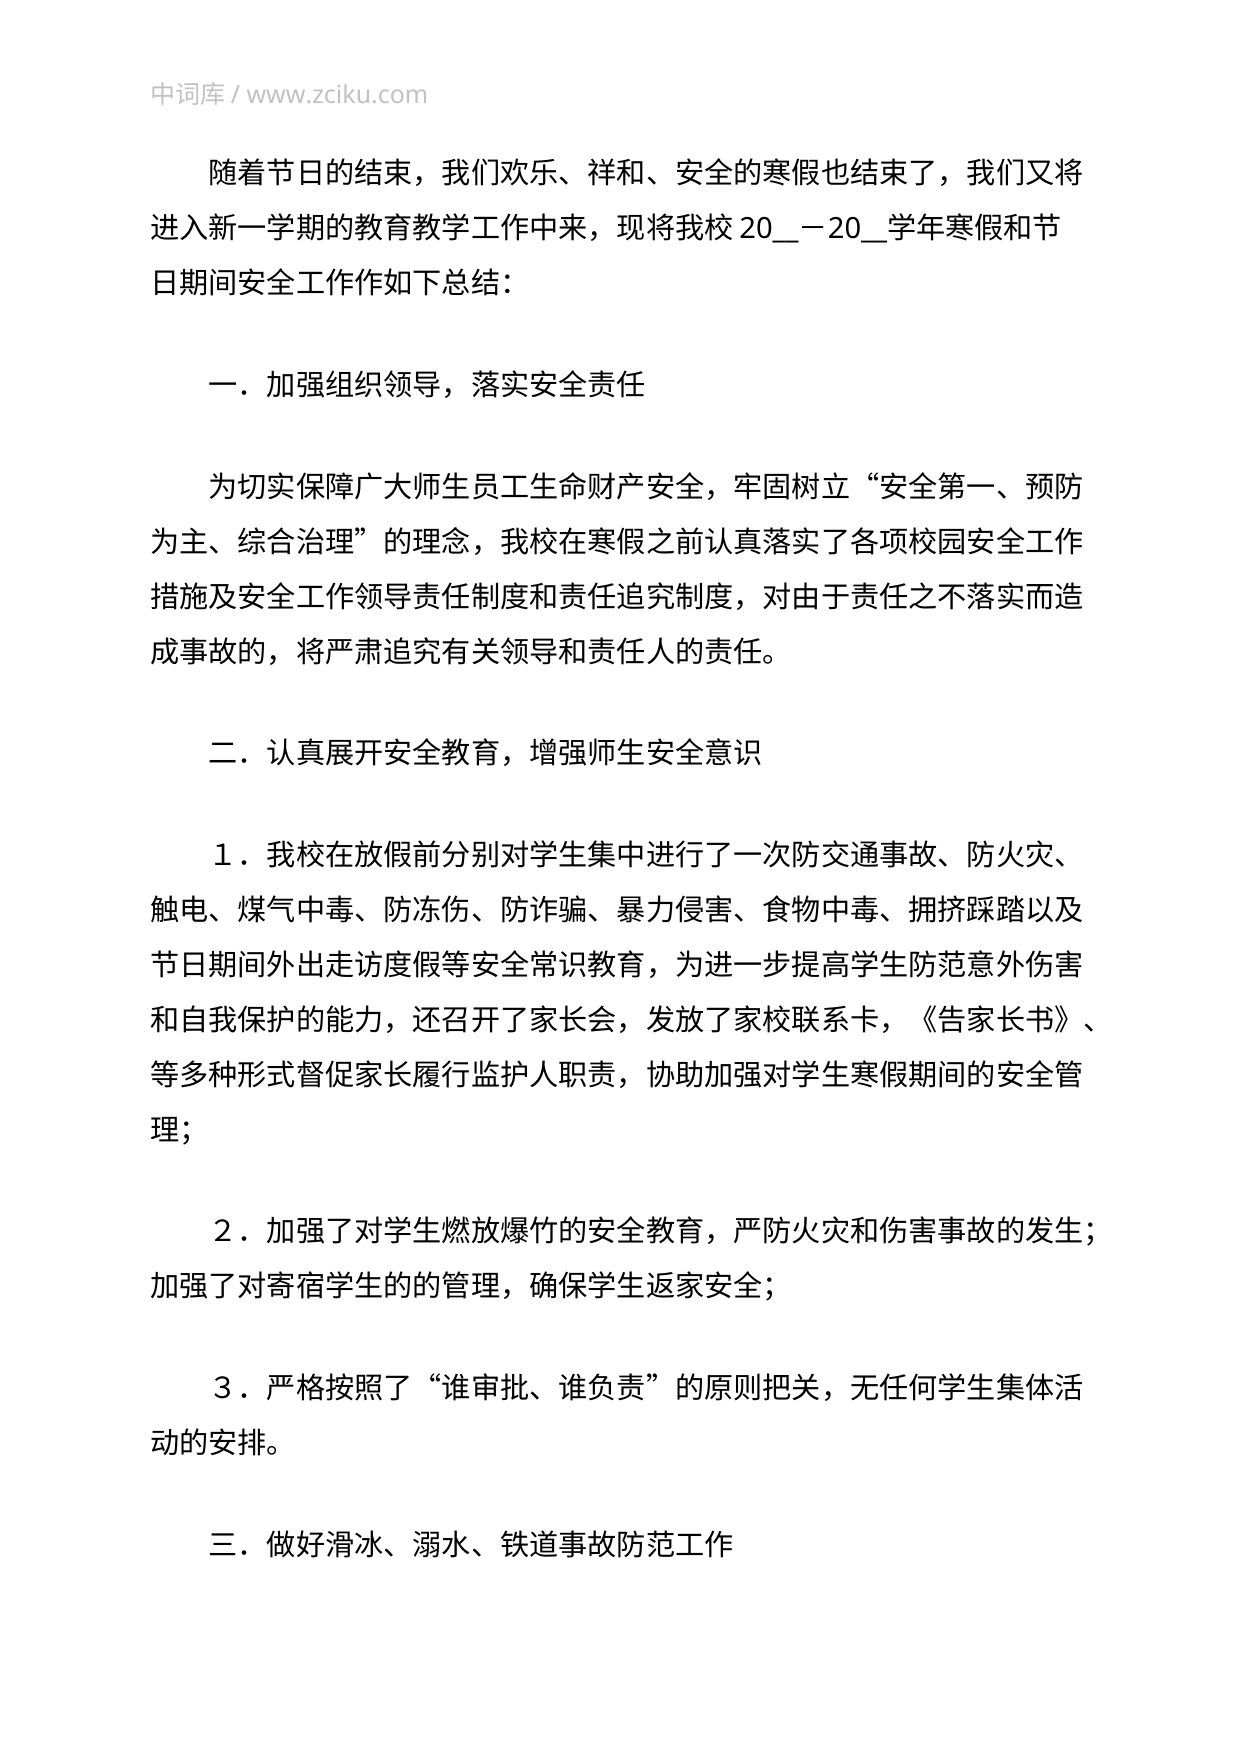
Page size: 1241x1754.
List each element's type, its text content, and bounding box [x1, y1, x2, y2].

text 一．加强组织领导，落实安全责任 [150, 362, 1090, 404]
text ２．加强了对学生燃放爆竹的安全教育，严防火灾和伤害事故的发生；加强了对寄宿学生的的管理，确保学生返家安全； [150, 1208, 1090, 1305]
text １．我校在放假前分别对学生集中进行了一次防交通事故、防火灾、触电、煤气中毒、防冻伤、防诈骗、暴力侵害、食物中毒、拥挤踩踏以及节日期间外出走访度假等安全常识教育，为进一步提高学生防范意外伤害和自我保护的能力，还召开了家长会，发放了家校联系卡，《告家长书》、等多种形式督促家长履行监护人职责，协助加强对学生寒假期间的安全管理； [150, 832, 1090, 1148]
text 随着节日的结束，我们欢乐、祥和、安全的寒假也结束了，我们又将进入新一学期的教育教学工作中来，现将我校20__－20__学年寒假和节日期间安全工作作如下总结： [150, 150, 1090, 302]
text ３．严格按照了“谁审批、谁负责”的原则把关，无任何学生集体活动的安排。 [150, 1364, 1090, 1462]
text 为切实保障广大师生员工生命财产安全，牢固树立“安全第一、预防为主、综合治理”的理念，我校在寒假之前认真落实了各项校园安全工作措施及安全工作领导责任制度和责任追究制度，对由于责任之不落实而造成事故的，将严肃追究有关领导和责任人的责任。 [150, 463, 1090, 670]
text 二．认真展开安全教育，增强师生安全意识 [150, 730, 1090, 772]
text 三．做好滑冰、溺水、铁道事故防范工作 [150, 1521, 1090, 1563]
